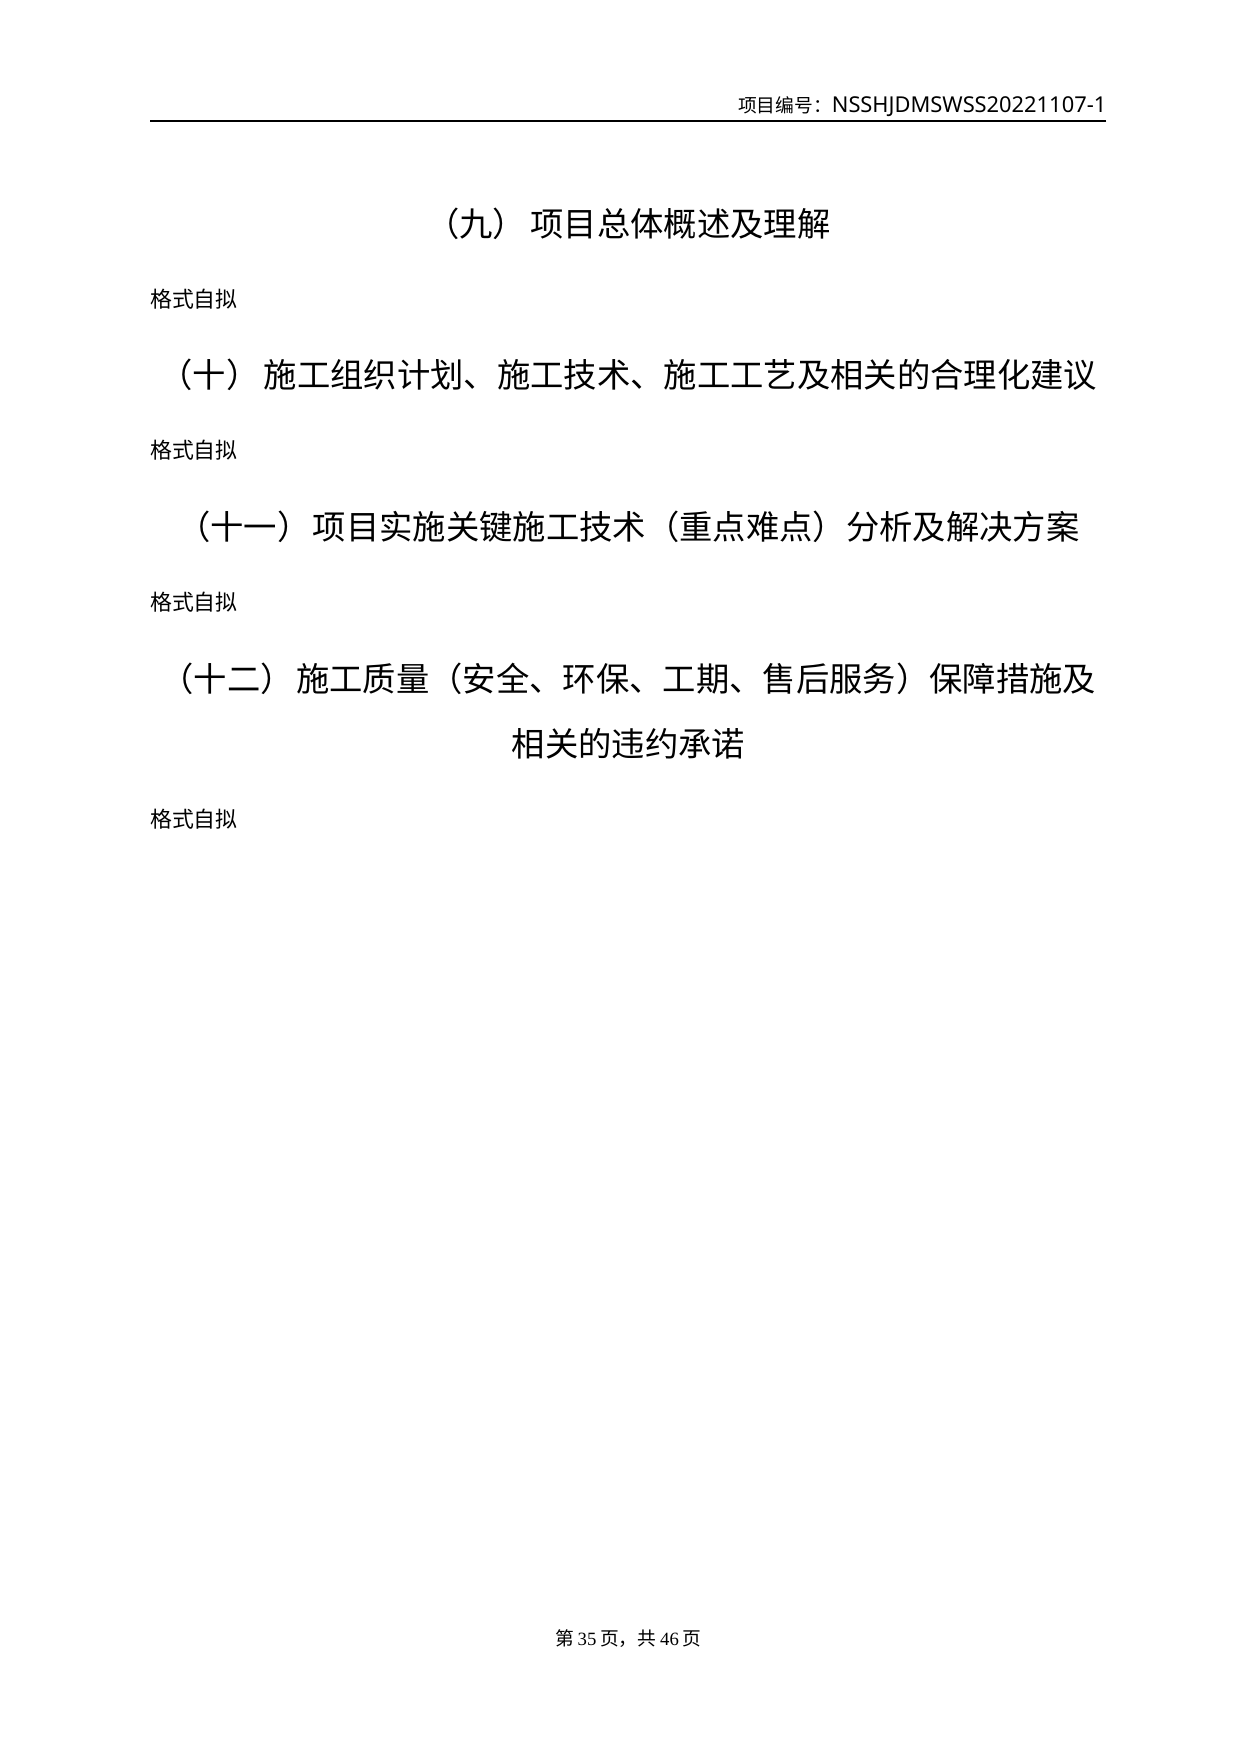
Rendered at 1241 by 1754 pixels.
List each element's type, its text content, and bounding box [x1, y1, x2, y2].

subtitle 项目总体概述及理解 [150, 189, 1106, 254]
text 格式自拟 [150, 801, 1106, 834]
subtitle 项目实施关键施工技术（重点难点）分析及解决方案 [150, 492, 1106, 557]
subtitle 施工组织计划、施工技术、施工工艺及相关的合理化建议 [150, 341, 1106, 406]
text 格式自拟 [150, 433, 1106, 465]
text 格式自拟 [150, 281, 1106, 314]
text 格式自拟 [150, 584, 1106, 617]
subtitle 施工质量（安全、环保、工期、售后服务）保障措施及相关的违约承诺 [150, 644, 1106, 774]
